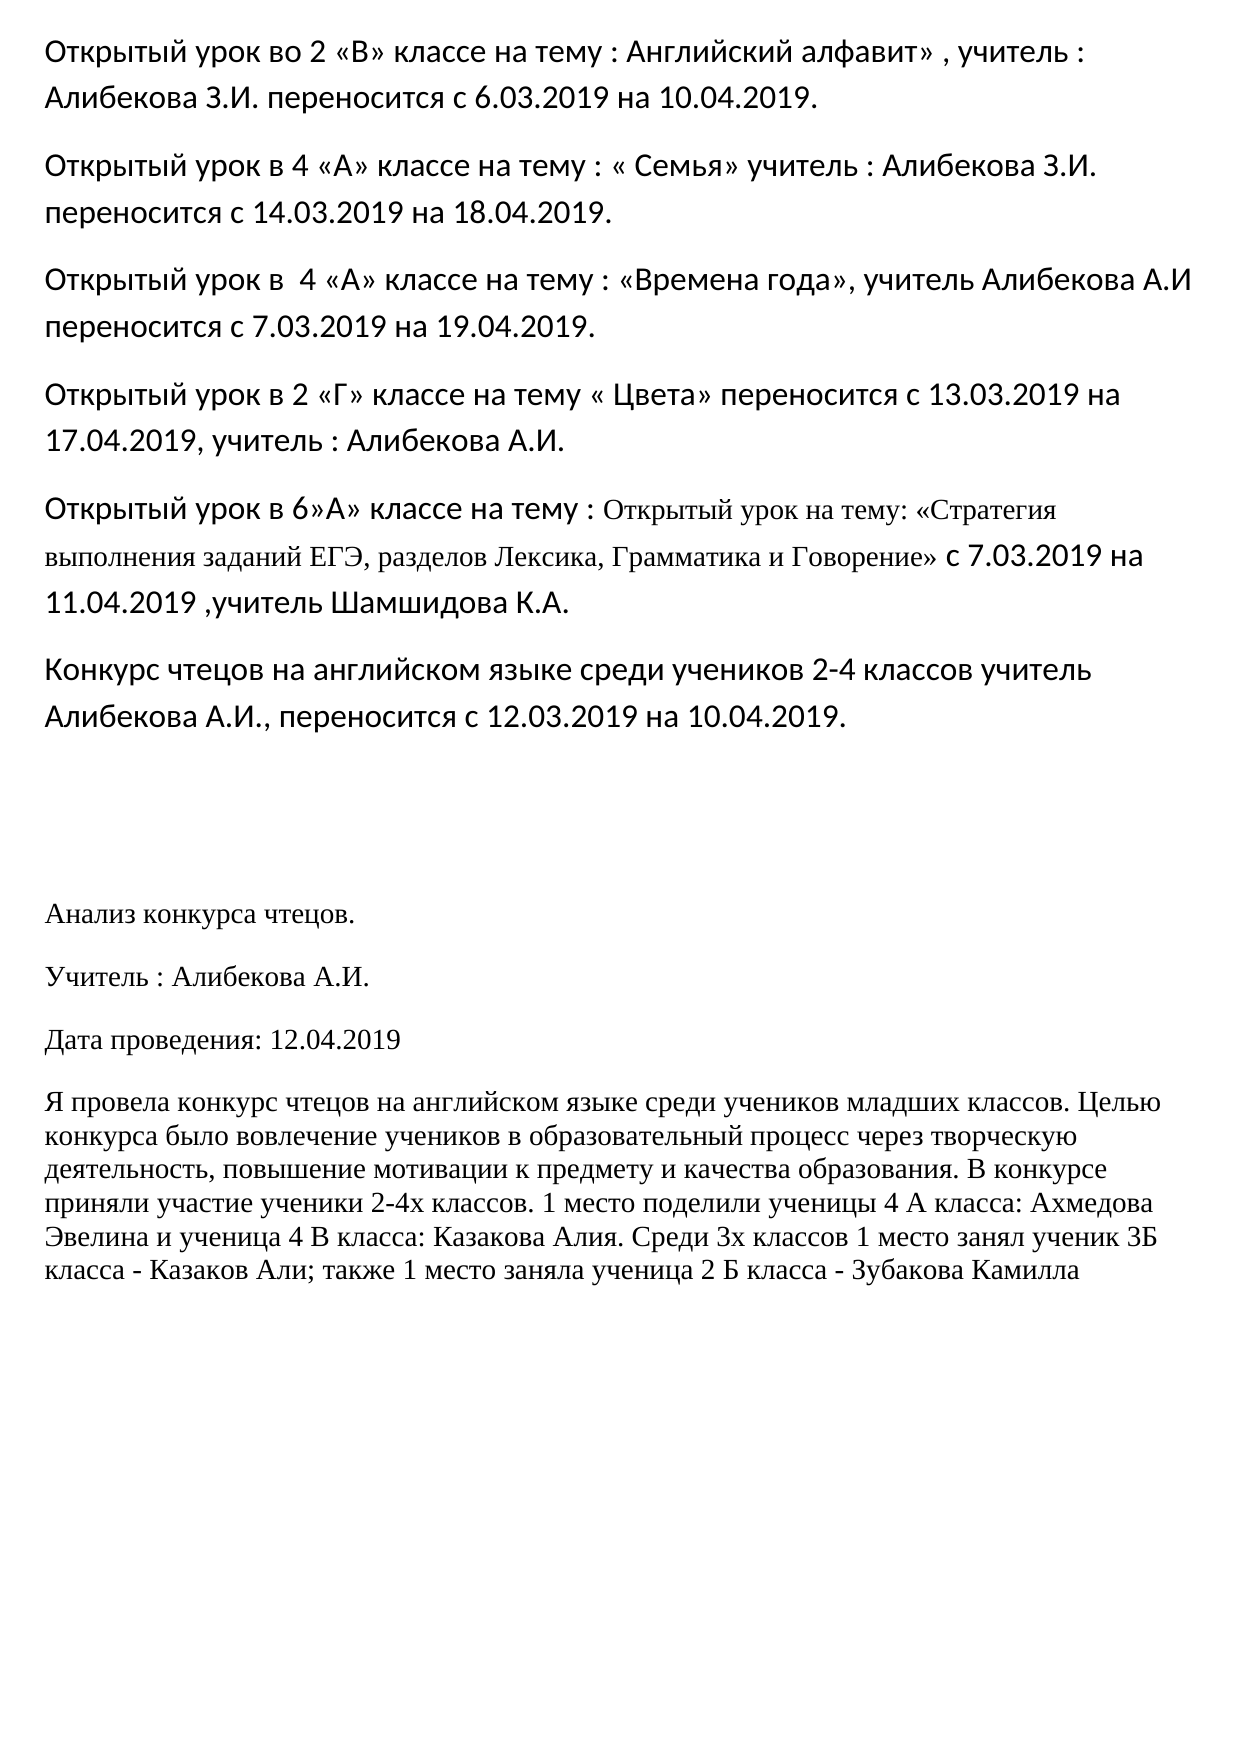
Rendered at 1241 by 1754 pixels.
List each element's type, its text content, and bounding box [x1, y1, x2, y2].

text Дата проведения: 12.04.2019 [44, 1022, 1211, 1055]
text Учитель : Алибекова А.И. [44, 959, 1211, 993]
text Открытый урок в 4 «А» классе на тему : « Семья» учитель : Алибекова З.И. переносится с 14.03.2019 на 18.04.2019. [44, 144, 1211, 231]
text Открытый урок в 4 «А» классе на тему : «Времена года», учитель Алибекова А.И переносится с 7.03.2019 на 19.04.2019. [44, 258, 1211, 346]
text Открытый урок в 2 «Г» классе на тему « Цвета» переносится с 13.03.2019 на 17.04.2019, учитель : Алибекова А.И. [44, 373, 1211, 460]
text Я провела конкурс чтецов на английском языке среди учеников младших классов. Целью конкурса было вовлечение учеников в образовательный процесс через творческую деятельность, повышение мотивации к предмету и качества образования. В конкурсе приняли участие ученики 2-4х классов. 1 место поделили ученицы 4 А класса: Ахмедова Эвелина и ученица 4 В класса: Казакова Алия. Среди 3х классов 1 место занял ученик 3Б класса - Казаков Али; также 1 место заняла ученица 2 Б класса - Зубакова Камилла [44, 1084, 1211, 1286]
text Открытый урок во 2 «В» классе на тему : Английский алфавит» , учитель : Алибекова З.И. переносится с 6.03.2019 на 10.04.2019. [44, 29, 1211, 117]
text Открытый урок в 6»А» классе на тему : Открытый урок на тему: «Стратегия выполнения заданий ЕГЭ, разделов Лексика, Грамматика и Говорение» с 7.03.2019 на 11.04.2019 ,учитель Шамшидова К.А. [44, 487, 1211, 621]
text Конкурс чтецов на английском языке среди учеников 2-4 классов учитель Алибекова А.И., переносится с 12.03.2019 на 10.04.2019. [44, 648, 1211, 736]
text Анализ конкурса чтецов. [44, 896, 1211, 930]
